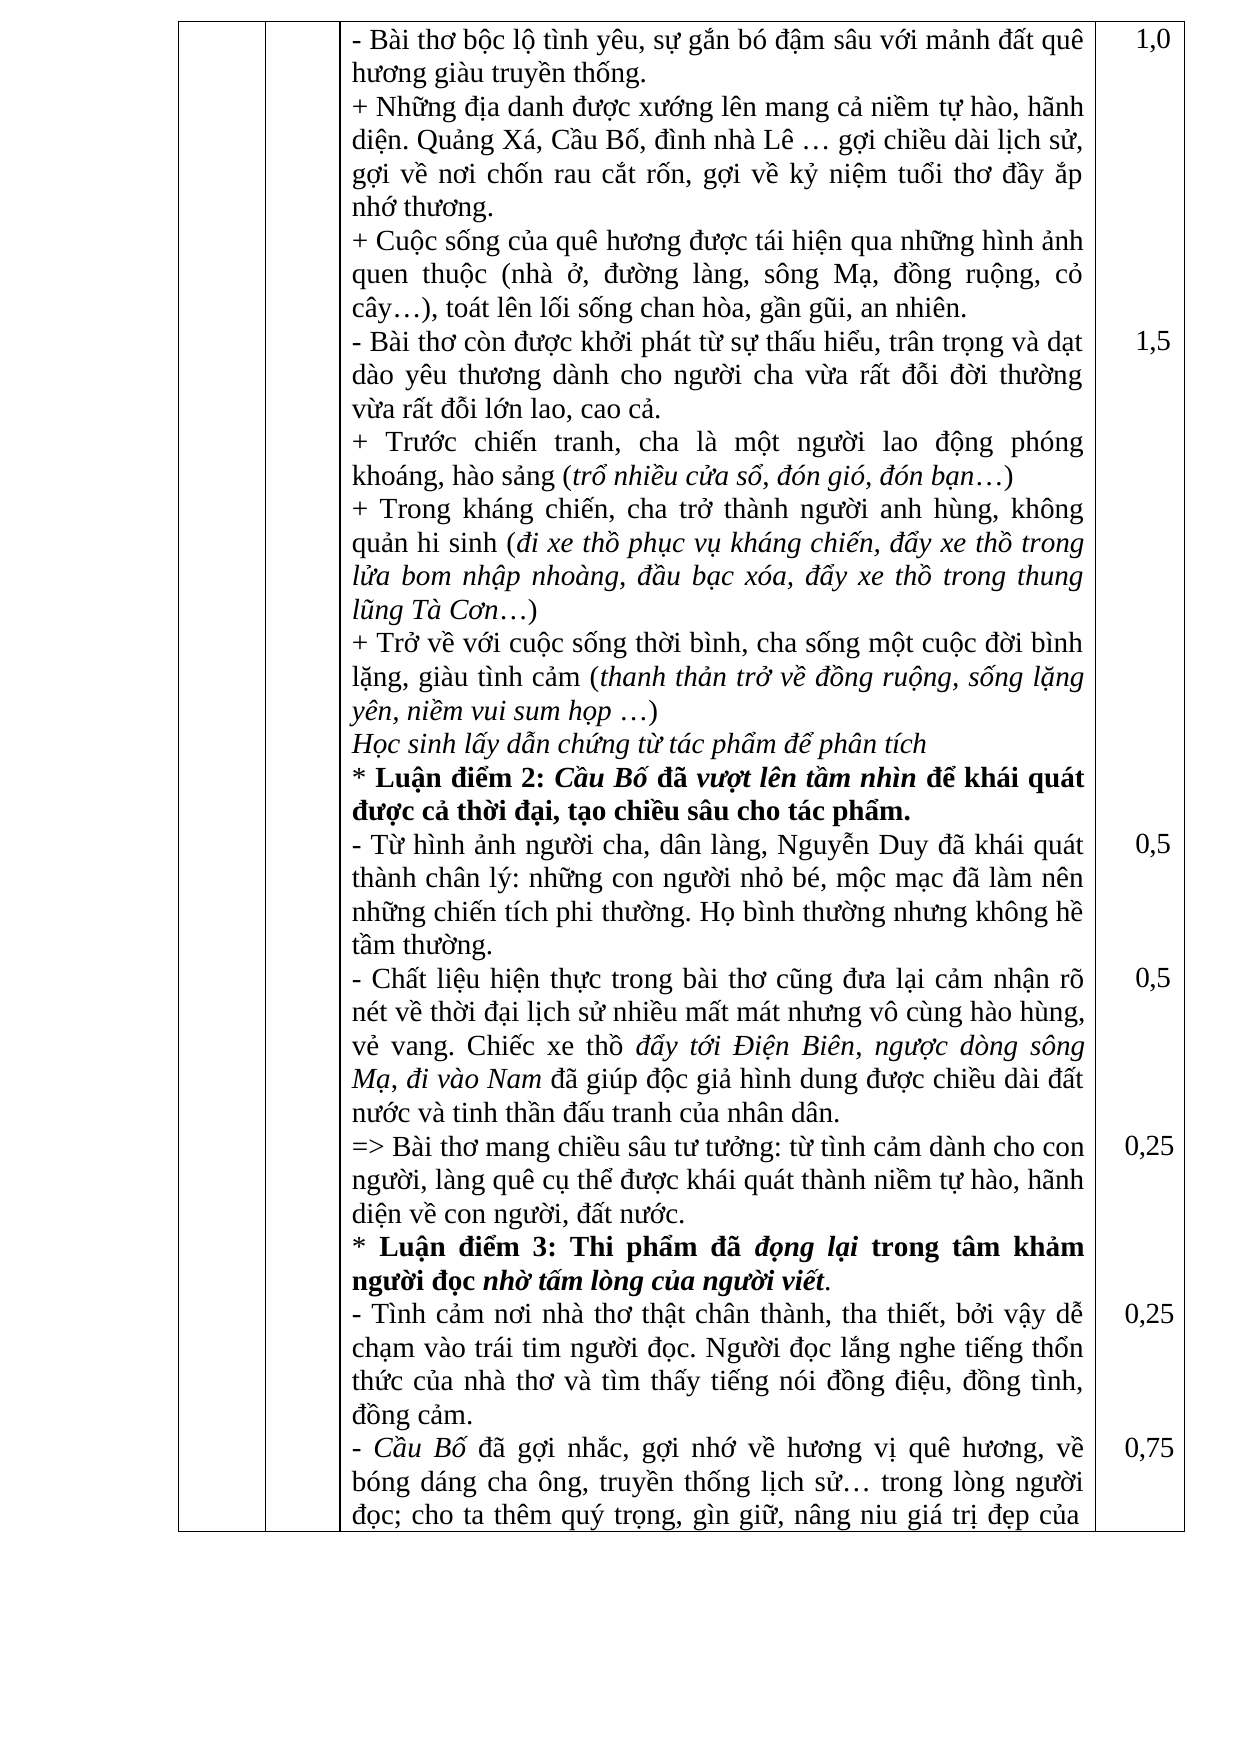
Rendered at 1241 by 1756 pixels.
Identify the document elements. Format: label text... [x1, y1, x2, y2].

table_header Bài thơ bộc lộ tình yêu, sự gắn bó đậm sâu với mảnh đất quê hương giàu truyền thống. + Những địa danh được xướng lên mang cả niềm tự hào, hãnh diện. Quảng Xá, Cầu Bố, đình nhà Lê … gợi chiều dài lịch sử, gợi về nơi chốn rau cắt rốn, gợi về kỷ niệm tuổi thơ đầy ắp nhớ thương. + Cuộc sống của quê hương được tái hiện qua những hình ảnh quen thuộc (nhà ở, đường làng, sông Mạ, đồng ruộng, cỏ cây…), toát lên lối sống chan hòa, gần gũi, an nhiên. Bài thơ còn được khởi phát từ sự thấu hiểu, trân trọng và dạt dào yêu thương dành cho người cha vừa rất đỗi đời thường vừa rất đỗi lớn lao, cao cả. + Trước chiến tranh, cha là một người lao động phóng khoáng, hào sảng (trổ nhiều cửa sổ, đón gió, đón bạn…) + Trong kháng chiến, cha trở thành người anh hùng, không quản hi sinh (đi xe thồ phục vụ kháng chiến, đẩy xe thồ trong lửa bom nhập nhoàng, đầu bạc xóa, đẩy xe thồ trong thung lũng Tà Cơn…) + Trở về với cuộc sống thời bình, cha sống một cuộc đời bình lặng, giàu tình cảm (thanh thản trở về đồng ruộng, sống lặng yên, niềm vui sum họp …) Học sinh lấy dẫn chứng từ tác phẩm để phân tích * Luận điểm 2: Cầu Bố đã vượt lên tầm nhìn để khái quát được cả thời đại, tạo chiều sâu cho tác phẩm. Từ hình ảnh người cha, dân làng, Nguyễn Duy đã khái quát thành chân lý: những con người nhỏ bé, mộc mạc đã làm nên những chiến tích phi thường. Họ bình thường nhưng không hề tầm thường. Chất liệu hiện thực trong bài thơ cũng đưa lại cảm nhận rõ nét về thời đại lịch sử nhiều mất mát nhưng vô cùng hào hùng, vẻ vang. Chiếc xe thồ đẩy tới Điện Biên, ngược dòng sông Mạ, đi vào Nam đã giúp độc giả hình dung được chiều dài đất nước và tinh thần đấu tranh của nhân dân. => Bài thơ mang chiều sâu tư tưởng: từ tình cảm dành cho con người, làng quê cụ thể được khái quát thành niềm tự hào, hãnh diện về con người, đất nước. * Luận điểm 3: Thi phẩm đã đọng lại trong tâm khảm người đọc nhờ tấm lòng của người viết. Tình cảm nơi nhà thơ thật chân thành, tha thiết, bởi vậy dễ chạm vào trái tim người đọc. Người đọc lắng nghe tiếng thổn thức của nhà thơ và tìm thấy tiếng nói đồng điệu, đồng tình, đồng cảm. Cầu Bố đã gợi nhắc, gợi nhớ về hương vị quê hương, về bóng dáng cha ông, truyền thống lịch sử… trong lòng người đọc; cho ta thêm quý trọng, gìn giữ, nâng niu giá trị đẹp của [341, 22, 1095, 1531]
table_header 1,0 1,5 0,5 0,5 0,25 0,25 0,75 [1096, 22, 1184, 1531]
table_header [179, 22, 265, 1531]
table_header [266, 22, 339, 1531]
